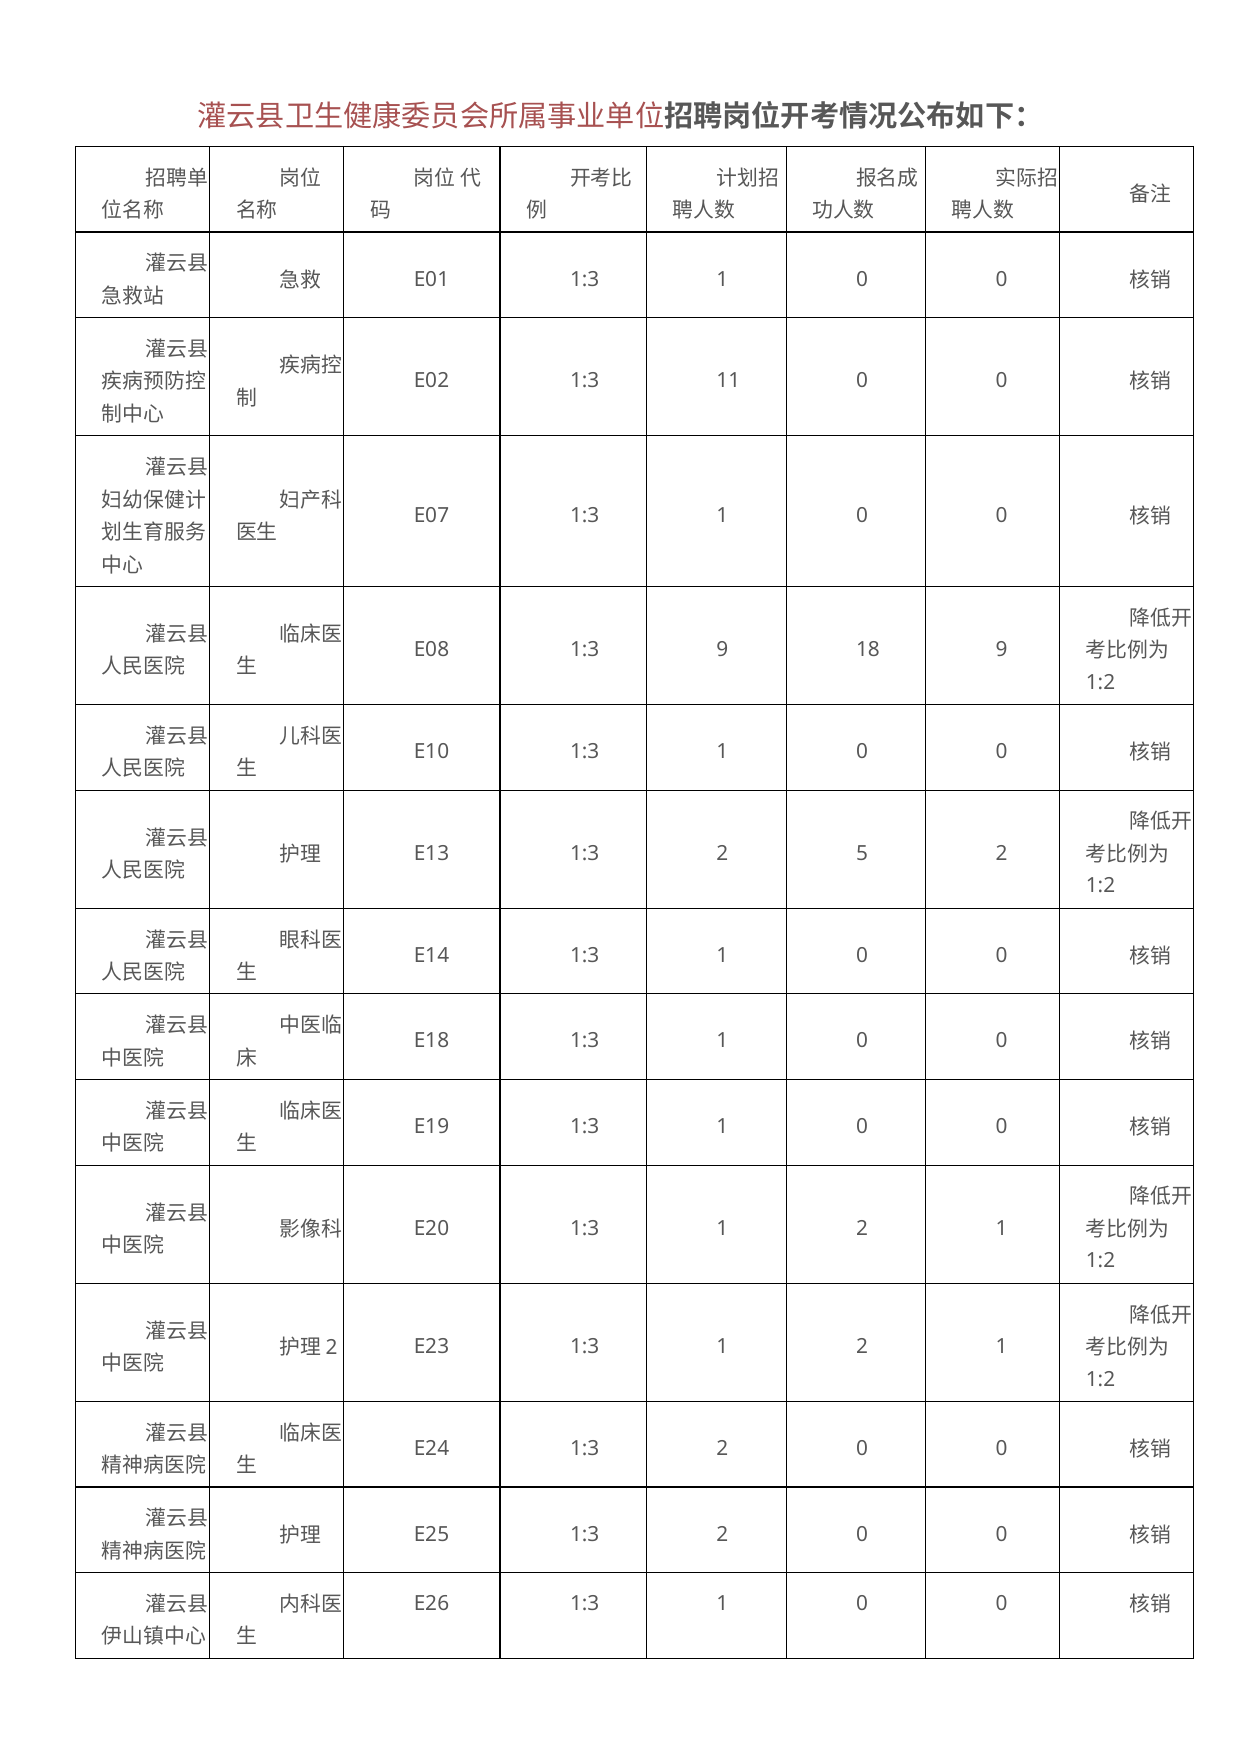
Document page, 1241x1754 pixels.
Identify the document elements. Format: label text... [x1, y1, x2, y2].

table_cell E26 [344, 1573, 499, 1658]
table_cell 1:3 [501, 909, 646, 993]
table_header 备注 [1060, 147, 1193, 231]
table_cell 1 [926, 1166, 1059, 1283]
table_header 岗位 代码 [344, 147, 499, 231]
table_header 岗位 名称 [210, 147, 343, 231]
table_cell 0 [787, 1402, 925, 1486]
table_cell 核销 [1060, 705, 1193, 789]
table_cell 1 [647, 436, 786, 586]
table_cell 核销 [1060, 1080, 1193, 1164]
table_cell 灌云县人民医院 [76, 909, 209, 993]
table_cell 核销 [1060, 1488, 1193, 1572]
table_cell 1:3 [501, 1573, 646, 1658]
table_cell 2 [647, 791, 786, 908]
table_cell 0 [926, 233, 1059, 317]
table_cell 核销 [1060, 994, 1193, 1079]
table_cell 灌云县中医院 [76, 1166, 209, 1283]
table_cell 1:3 [501, 436, 646, 586]
table_cell 1 [647, 909, 786, 993]
table_cell 1:3 [501, 318, 646, 435]
table_cell 18 [787, 587, 925, 704]
table_cell E10 [344, 705, 499, 789]
table_cell 灌云县人民医院 [76, 791, 209, 908]
table_cell 核销 [1060, 436, 1193, 586]
table_cell 护理 [210, 791, 343, 908]
table_cell 核销 [1060, 233, 1193, 317]
table_cell 1:3 [501, 233, 646, 317]
table_cell 临床医生 [210, 587, 343, 704]
table_cell 灌云县中医院 [76, 994, 209, 1079]
table_cell 1:3 [501, 994, 646, 1079]
table_cell E23 [344, 1284, 499, 1401]
table_header 实际招聘人数 [926, 147, 1059, 231]
table_cell 0 [926, 318, 1059, 435]
table_header 计划招聘人数 [647, 147, 786, 231]
table_cell 1 [647, 994, 786, 1079]
table_cell 0 [926, 909, 1059, 993]
table_cell 中医临床 [210, 994, 343, 1079]
table_cell 11 [647, 318, 786, 435]
table_cell 灌云县人民医院 [76, 705, 209, 789]
table_cell 灌云县伊山镇中心卫生院 [76, 1573, 209, 1658]
table_cell 1:3 [501, 587, 646, 704]
table_cell 0 [787, 436, 925, 586]
table_cell 2 [926, 791, 1059, 908]
table_cell 灌云县疾病预防控制中心 [76, 318, 209, 435]
table_cell 临床医生 [210, 1402, 343, 1486]
table_cell 降低开考比例为1:2 [1060, 1284, 1193, 1401]
table_cell E01 [344, 233, 499, 317]
table_cell 护理2 [210, 1284, 343, 1401]
table_cell 核销 [1060, 909, 1193, 993]
table_cell 降低开考比例为1:2 [1060, 791, 1193, 908]
table_cell 眼科医生 [210, 909, 343, 993]
table_cell 1 [926, 1284, 1059, 1401]
table_cell 降低开考比例为1:2 [1060, 1166, 1193, 1283]
table_cell E25 [344, 1488, 499, 1572]
table_cell 核销 [1060, 1402, 1193, 1486]
table_cell 灌云县妇幼保健计划生育服务中心 [76, 436, 209, 586]
table_cell 0 [787, 1488, 925, 1572]
table_cell E07 [344, 436, 499, 586]
table_cell 临床医生 [210, 1080, 343, 1164]
table_cell 核销 [1060, 318, 1193, 435]
table_cell 影像科 [210, 1166, 343, 1283]
table_cell 0 [926, 1573, 1059, 1658]
table_cell 0 [926, 994, 1059, 1079]
table_cell E14 [344, 909, 499, 993]
table_cell 0 [787, 1080, 925, 1164]
table_cell 2 [647, 1488, 786, 1572]
table_cell 内科医生 [210, 1573, 343, 1658]
table_cell 灌云县中医院 [76, 1284, 209, 1401]
table_cell E19 [344, 1080, 499, 1164]
table_cell 1:3 [501, 1488, 646, 1572]
table_cell 0 [787, 705, 925, 789]
table_cell 0 [926, 1488, 1059, 1572]
table_header 开考比例 [501, 147, 646, 231]
table_cell 0 [787, 994, 925, 1079]
table_cell 1:3 [501, 1284, 646, 1401]
table_cell 1 [647, 705, 786, 789]
table_cell 降低开考比例为1:2 [1060, 587, 1193, 704]
table_cell E18 [344, 994, 499, 1079]
table_cell 0 [926, 1080, 1059, 1164]
table_cell 9 [647, 587, 786, 704]
table_cell 0 [787, 233, 925, 317]
table_cell 儿科医生 [210, 705, 343, 789]
table_cell 0 [787, 909, 925, 993]
table_cell 9 [926, 587, 1059, 704]
table_cell 疾病控制 [210, 318, 343, 435]
table_cell 1 [647, 1573, 786, 1658]
table_cell E02 [344, 318, 499, 435]
table_cell 灌云县急救站 [76, 233, 209, 317]
table_cell E20 [344, 1166, 499, 1283]
table_cell 灌云县人民医院 [76, 587, 209, 704]
table_cell 2 [647, 1402, 786, 1486]
table_cell 0 [787, 318, 925, 435]
table_cell 0 [926, 436, 1059, 586]
table_cell 1 [647, 1284, 786, 1401]
table_cell 急救 [210, 233, 343, 317]
table_cell E24 [344, 1402, 499, 1486]
table_cell 1:3 [501, 705, 646, 789]
table_cell 0 [787, 1573, 925, 1658]
table_cell E13 [344, 791, 499, 908]
table_cell 灌云县中医院 [76, 1080, 209, 1164]
table_cell 1 [647, 1080, 786, 1164]
table_cell 0 [926, 1402, 1059, 1486]
table_cell 0 [926, 705, 1059, 789]
table_cell 灌云县精神病医院 [76, 1402, 209, 1486]
table_cell 灌云县精神病医院 [76, 1488, 209, 1572]
table_cell 1:3 [501, 1080, 646, 1164]
table_cell 1 [647, 1166, 786, 1283]
table_cell 2 [787, 1166, 925, 1283]
subtitle 灌云县卫生健康委员会所属事业单位招聘岗位开考情况公布如下： [75, 81, 1165, 146]
table_cell E08 [344, 587, 499, 704]
table_cell 1:3 [501, 791, 646, 908]
table_cell 1:3 [501, 1402, 646, 1486]
table_header 报名成功人数 [787, 147, 925, 231]
table_cell 核销 [1060, 1573, 1193, 1658]
table_cell 5 [787, 791, 925, 908]
table_cell 2 [787, 1284, 925, 1401]
table_cell 1 [647, 233, 786, 317]
table_cell 1:3 [501, 1166, 646, 1283]
table_header 招聘单位名称 [76, 147, 209, 231]
table_cell 妇产科 医生 [210, 436, 343, 586]
table_cell 护理 [210, 1488, 343, 1572]
